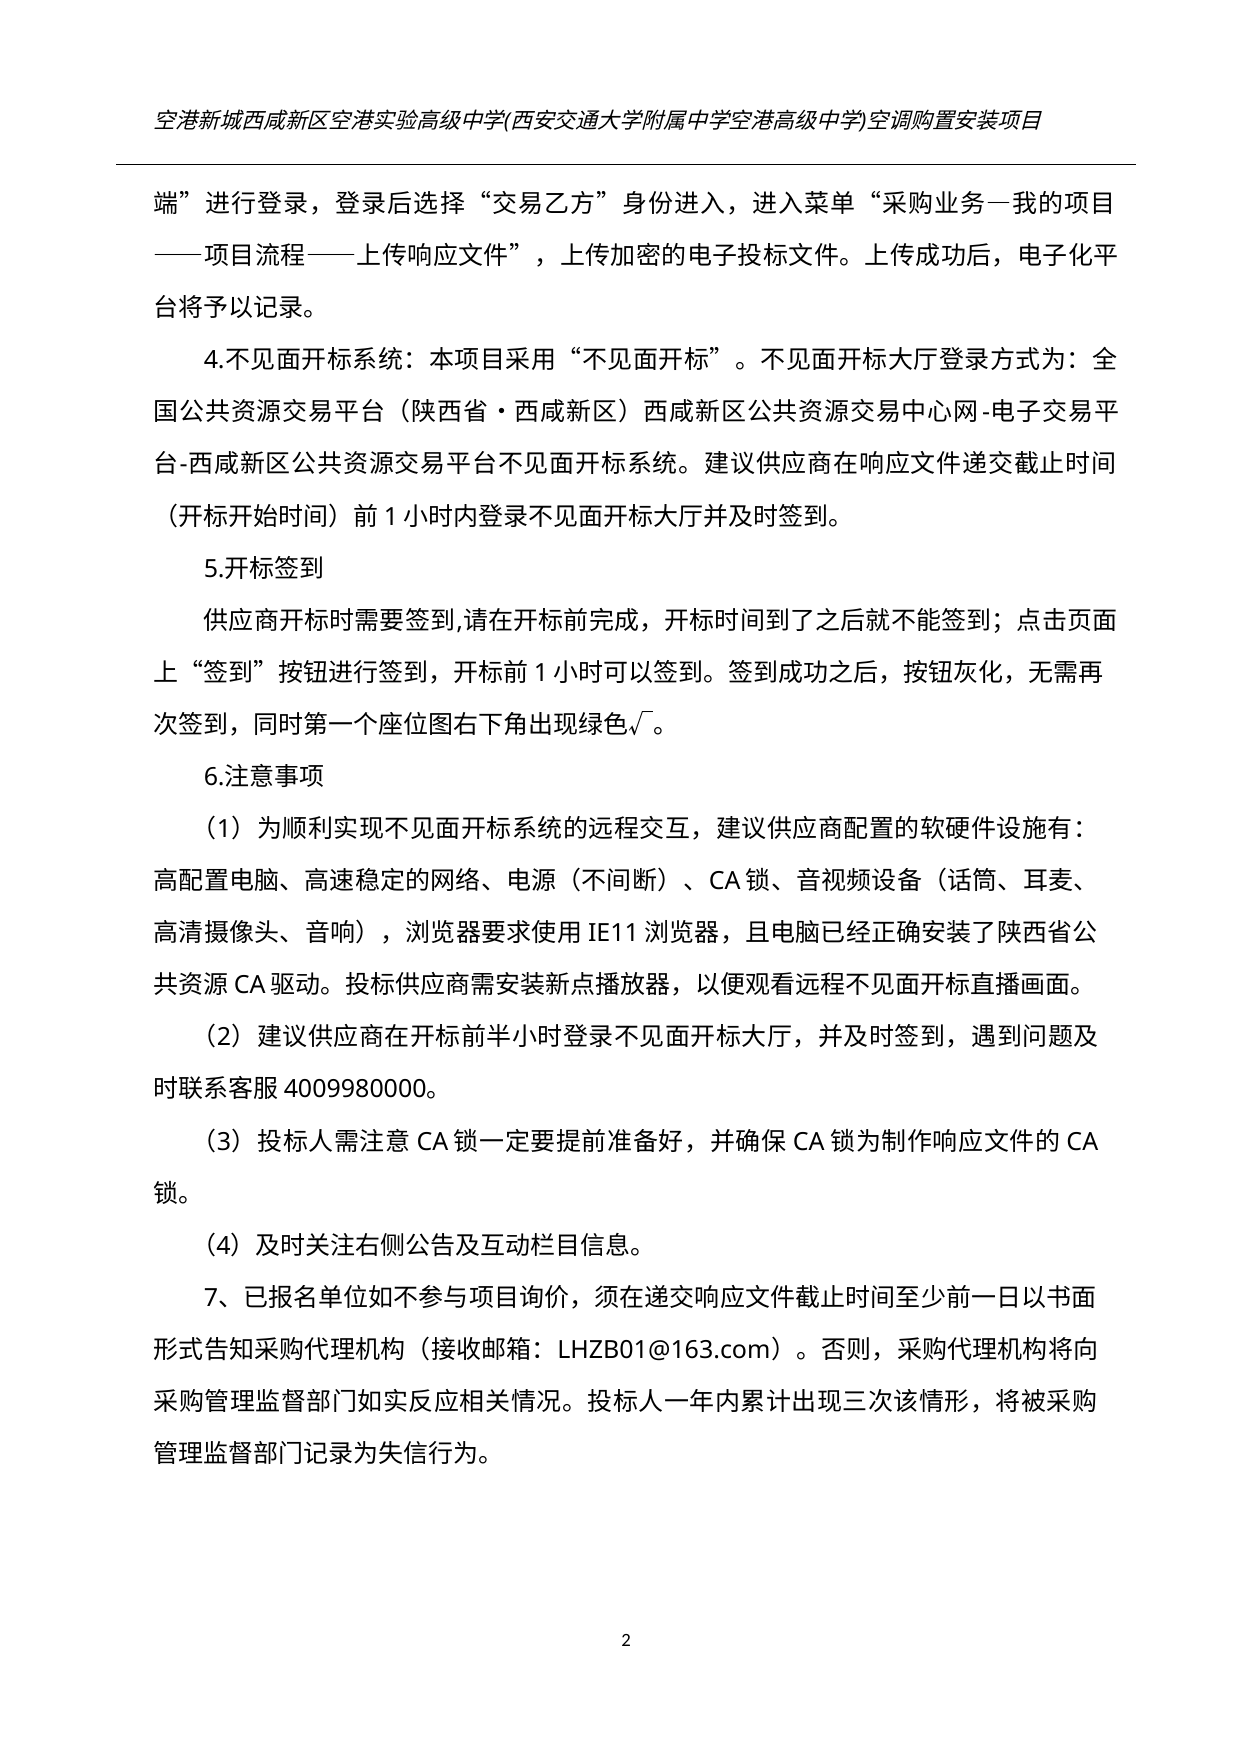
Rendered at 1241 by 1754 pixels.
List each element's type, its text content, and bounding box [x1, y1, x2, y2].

text 供应商开标时需要签到,请在开标前完成，开标时间到了之后就不能签到；点击页面上“签到”按钮进行签到，开标前1小时可以签到。签到成功之后，按钮灰化，无需再 [153, 587, 1119, 692]
text 7、已报名单位如不参与项目询价，须在递交响应文件截止时间至少前一日以书面形式告知采购代理机构（接收邮箱：LHZB01@163.com）。否则，采购代理机构将向采购管理监督部门如实反应相关情况。投标人一年内累计出现三次该情形，将被采购管理监督部门记录为失信行为。 [153, 1264, 1098, 1473]
text （1）为顺利实现不见面开标系统的远程交互，建议供应商配置的软硬件设施有：高配置电脑、高速稳定的网络、电源（不间断）、CA锁、音视频设备（话筒、耳麦、高清摄像头、音响），浏览器要求使用IE11浏览器，且电脑已经正确安装了陕西省公共资源CA驱动。投标供应商需安装新点播放器，以便观看远程不见面开标直播画面。 [153, 796, 1098, 1004]
text 6.注意事项 [153, 744, 1098, 796]
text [153, 171, 1119, 327]
text 4.不见面开标系统：本项目采用“不见面开标”。不见面开标大厅登录方式为：全国公共资源交易平台（陕西省•西咸新区）西咸新区公共资源交易中心网-电子交易平台-西咸新区公共资源交易平台不见面开标系统。建议供应商在响应文件递交截止时间（开标开始时间）前1小时内登录不见面开标大厅并及时签到。 [153, 327, 1119, 535]
text （4）及时关注右侧公告及互动栏目信息。 [153, 1212, 1098, 1264]
text （2）建议供应商在开标前半小时登录不见面开标大厅，并及时签到，遇到问题及时联系客服4009980000。 [153, 1004, 1098, 1108]
text （3）投标人需注意CA锁一定要提前准备好，并确保CA锁为制作响应文件的CA锁。 [153, 1108, 1098, 1212]
text 5.开标签到 [153, 535, 1119, 587]
text 次签到，同时第一个座位图右下角出现绿色√。 [153, 692, 1119, 744]
